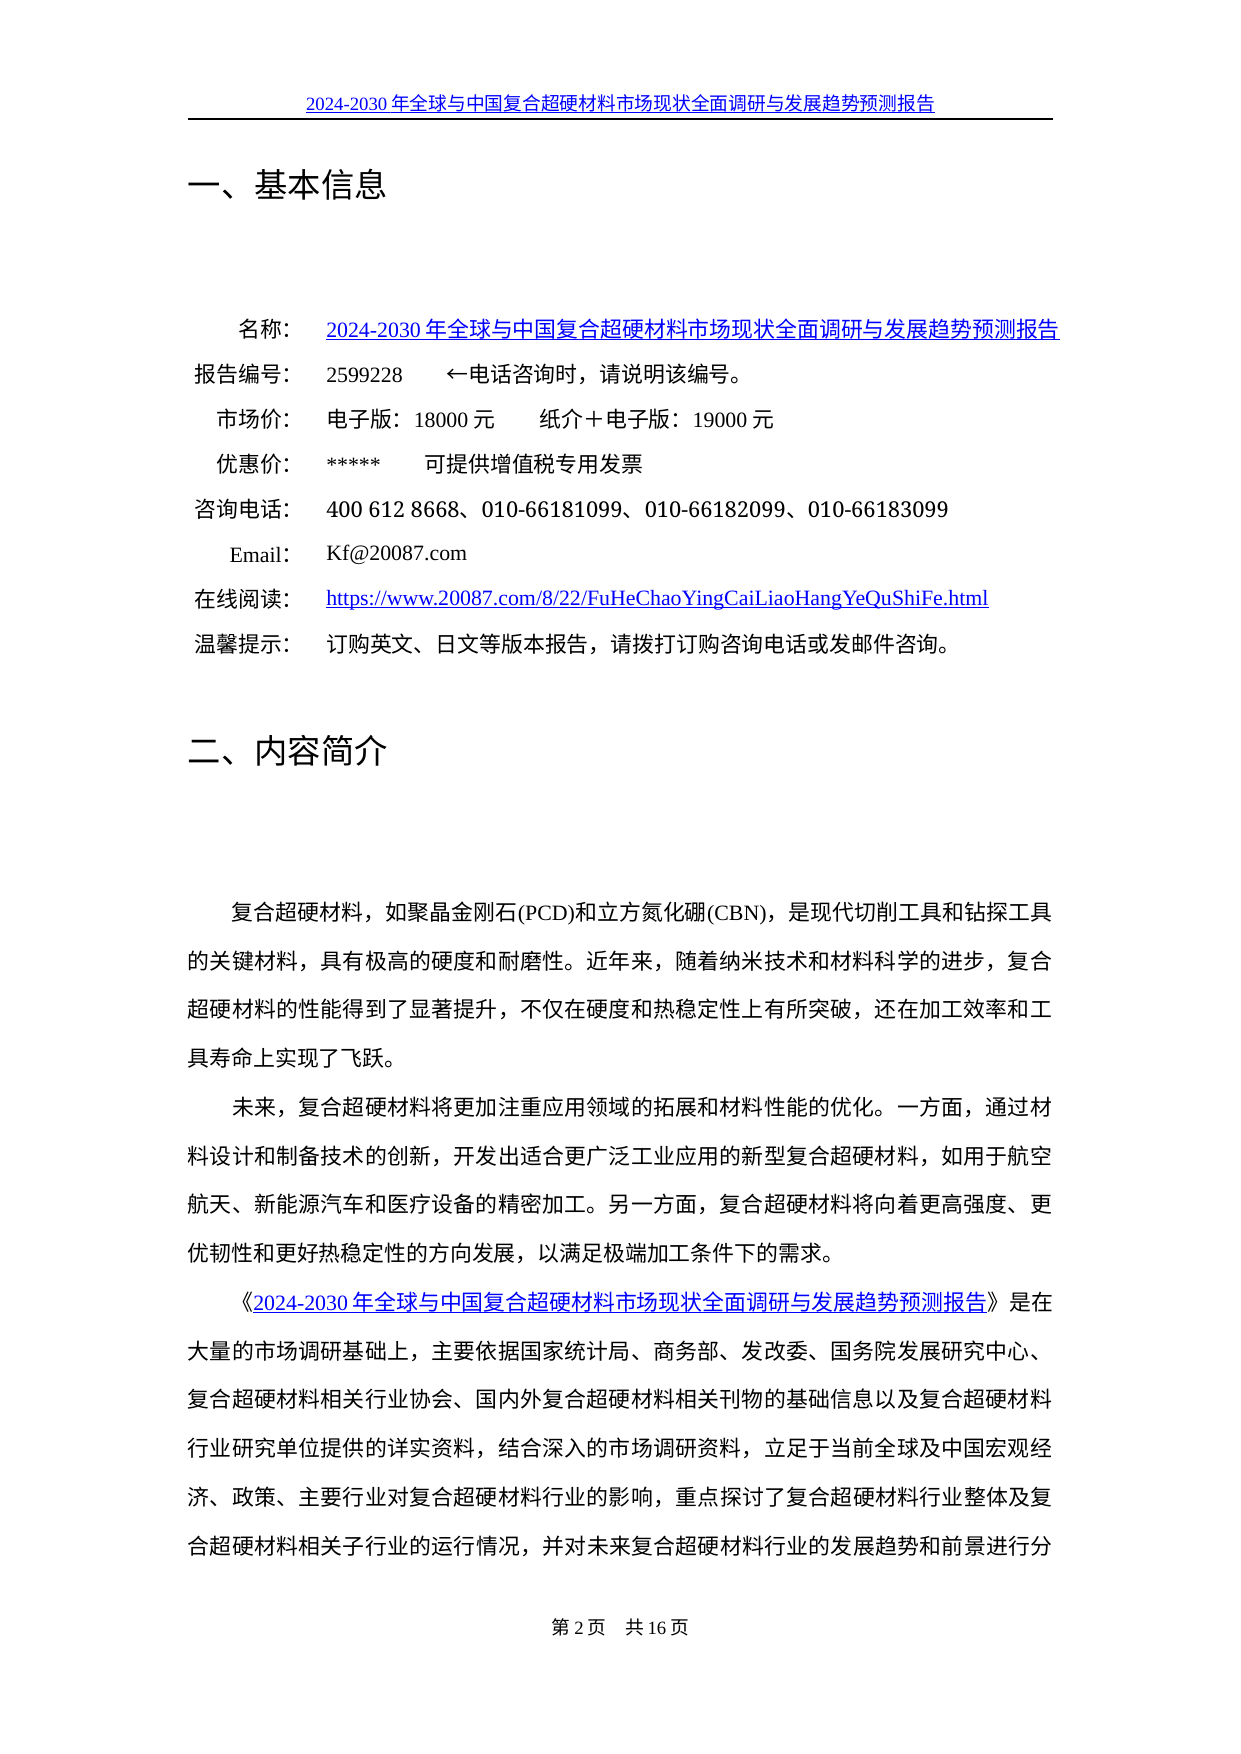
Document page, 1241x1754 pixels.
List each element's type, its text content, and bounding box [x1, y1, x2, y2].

table_cell [315, 582, 1073, 627]
title 一、基本信息 [187, 150, 1053, 215]
table_cell 温馨提示： [167, 627, 315, 672]
title 二、内容简介 [187, 717, 1053, 782]
table_cell Kf@20087.com [315, 537, 1073, 582]
table_cell Email： [167, 537, 315, 582]
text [187, 894, 1053, 1561]
table_cell 优惠价： [167, 447, 315, 492]
table_cell 订购英文、日文等版本报告，请拨打订购咨询电话或发邮件咨询。 [315, 627, 1073, 672]
table_cell 报告编号： [167, 357, 315, 402]
table_cell 咨询电话： [167, 492, 315, 537]
table_header 名称： [167, 312, 315, 357]
table_cell 400 612 8668、010-66181099、010-66182099、010-66183099 [315, 492, 1073, 537]
table_cell 在线阅读： [167, 582, 315, 627]
table_cell 市场价： [167, 402, 315, 447]
table_cell 电子版：18000 元 纸介＋电子版：19000 元 [315, 402, 1073, 447]
table_cell ***** 可提供增值税专用发票 [315, 447, 1073, 492]
table_header 2024-2030年全球与中国复合超硬材料市场现状全面调研与发展趋势预测报告 [315, 312, 1073, 357]
table_cell 2599228 ←电话咨询时，请说明该编号。 [315, 357, 1073, 402]
